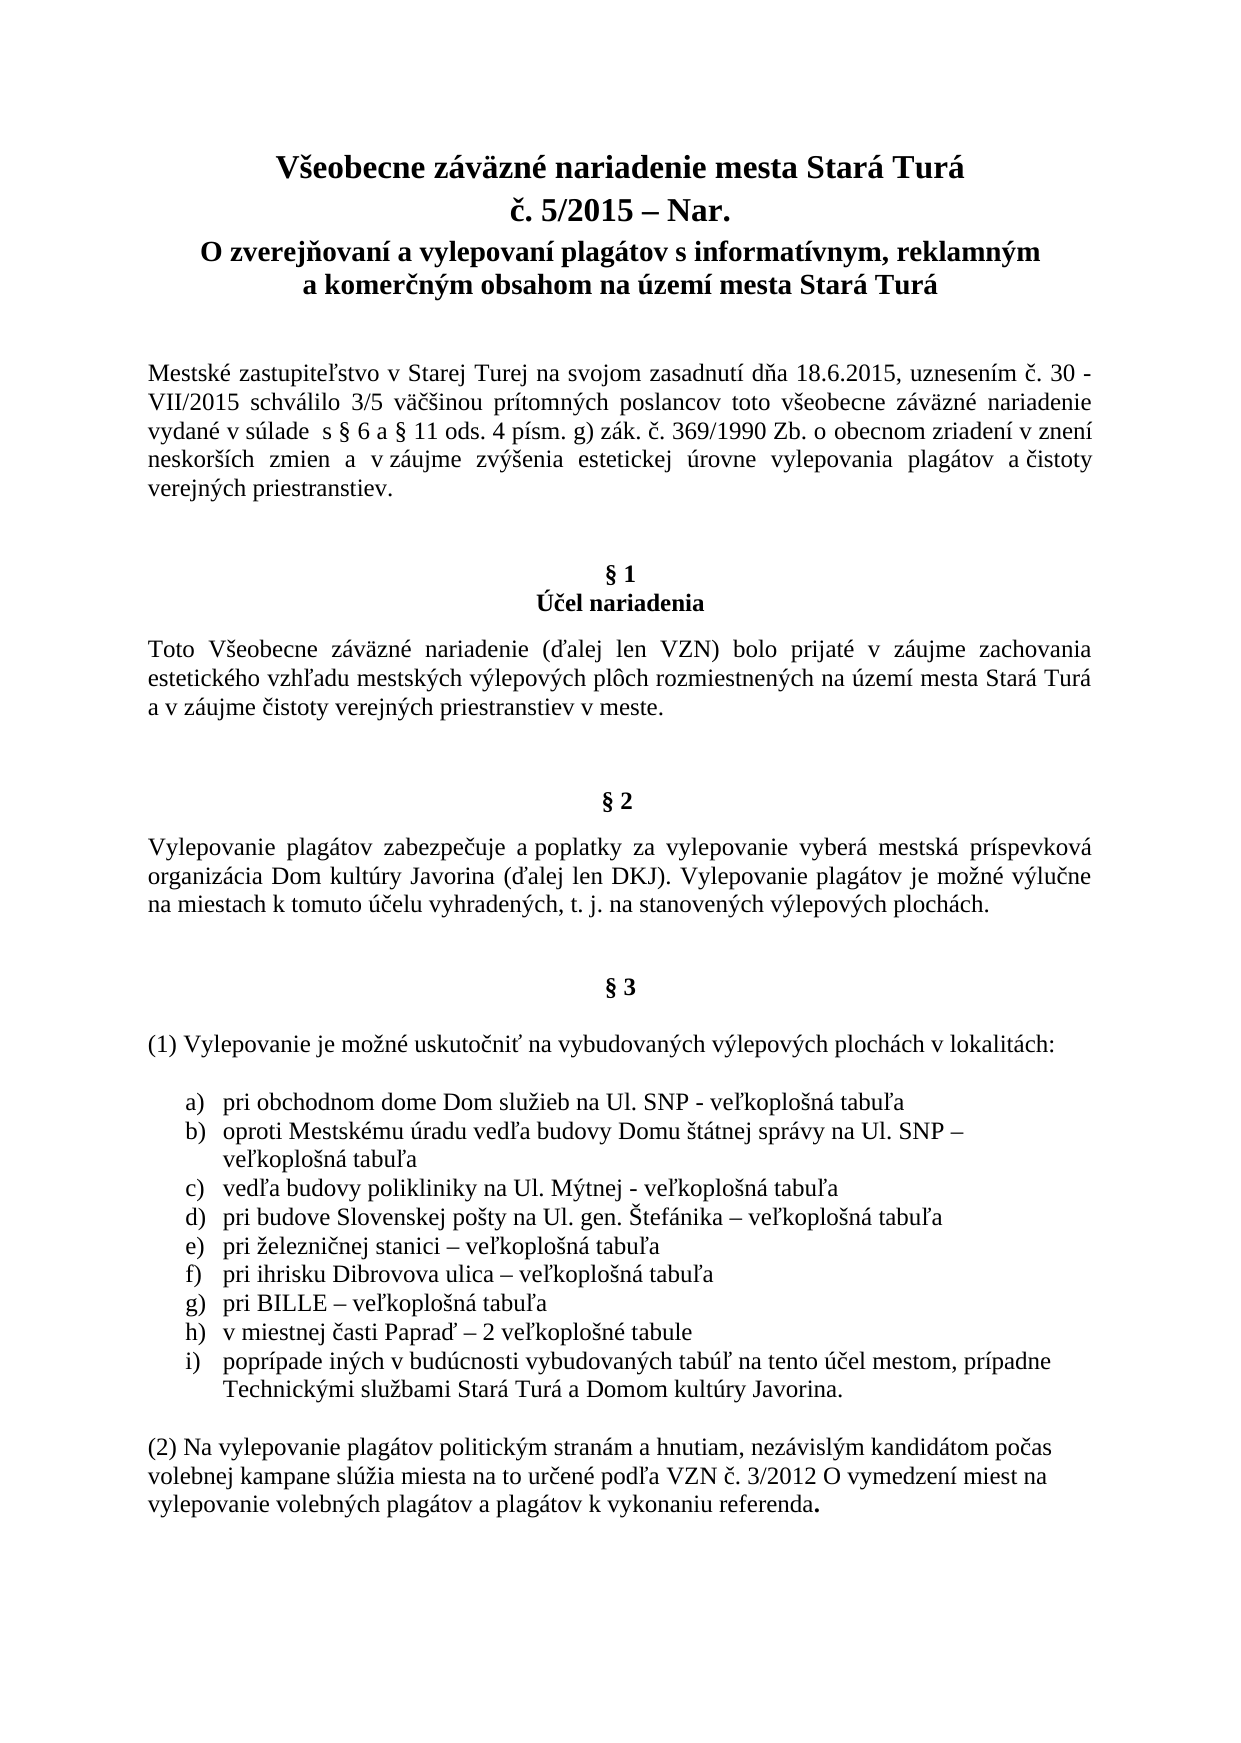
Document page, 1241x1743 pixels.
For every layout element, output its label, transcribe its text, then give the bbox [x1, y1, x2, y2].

text § 3 [148, 972, 1092, 1001]
text § 2 [148, 786, 1092, 814]
text Všeobecne záväzné nariadenie mesta Stará Turá [148, 148, 1092, 186]
text Vylepovanie plagátov zabezpečuje a poplatky za vylepovanie vyberá mestská príspevková organizácia Dom kultúry Javorina (ďalej len DKJ). Vylepovanie plagátov je možné výlučne na miestach k tomuto účelu vyhradených, t. j. na stanovených výlepových plochách. [148, 832, 1092, 918]
text (1) Vylepovanie je možné uskutočniť na vybudovaných výlepových plochách v lokalitách: [148, 1029, 1092, 1058]
text č. 5/2015 – Nar. [148, 191, 1092, 229]
list v miestnej časti Papraď – 2 veľkoplošné tabule [185, 1317, 1092, 1346]
text (2) Na vylepovanie plagátov politickým stranám a hnutiam, nezávislým kandidátom počas volebnej kampane slúžia miesta na to určené podľa VZN č. 3/2012 O vymedzení miest na vylepovanie volebných plagátov a plagátov k vykonaniu referenda. [148, 1432, 1092, 1518]
list poprípade iných v budúcnosti vybudovaných tabúľ na tento účel mestom, prípadne Technickými službami Stará Turá a Domom kultúry Javorina. [185, 1346, 1092, 1403]
list pri budove Slovenskej pošty na Ul. gen. Štefánika – veľkoplošná tabuľa [185, 1202, 1092, 1231]
list pri BILLE – veľkoplošná tabuľa [185, 1288, 1092, 1317]
text Toto Všeobecne záväzné nariadenie (ďalej len VZN) bolo prijaté v záujme zachovania estetického vzhľadu mestských výlepových plôch rozmiestnených na území mesta Stará Turá a v záujme čistoty verejných priestranstiev v meste. [148, 634, 1092, 721]
list pri ihrisku Dibrovova ulica – veľkoplošná tabuľa [185, 1259, 1092, 1288]
list oproti Mestskému úradu vedľa budovy Domu štátnej správy na Ul. SNP – veľkoplošná tabuľa [185, 1116, 1092, 1173]
text Mestské zastupiteľstvo v Starej Turej na svojom zasadnutí dňa 18.6.2015, uznesením č. 30 - VII/2015 schválilo 3/5 väčšinou prítomných poslancov toto všeobecne záväzné nariadenie vydané v súlade s § 6 a § 11 ods. 4 písm. g) zák. č. 369/1990 Zb. o obecnom zriadení v znení neskorších zmien a v záujme zvýšenia estetickej úrovne vylepovania plagátov a čistoty verejných priestranstiev. [148, 358, 1092, 502]
text § 1 Účel nariadenia [148, 559, 1092, 617]
text O zverejňovaní a vylepovaní plagátov s informatívnym, reklamným a komerčným obsahom na území mesta Stará Turá [148, 234, 1092, 301]
list pri obchodnom dome Dom služieb na Ul. SNP - veľkoplošná tabuľa [185, 1087, 1092, 1116]
list vedľa budovy polikliniky na Ul. Mýtnej - veľkoplošná tabuľa [185, 1173, 1092, 1202]
list pri železničnej stanici – veľkoplošná tabuľa [185, 1231, 1092, 1259]
